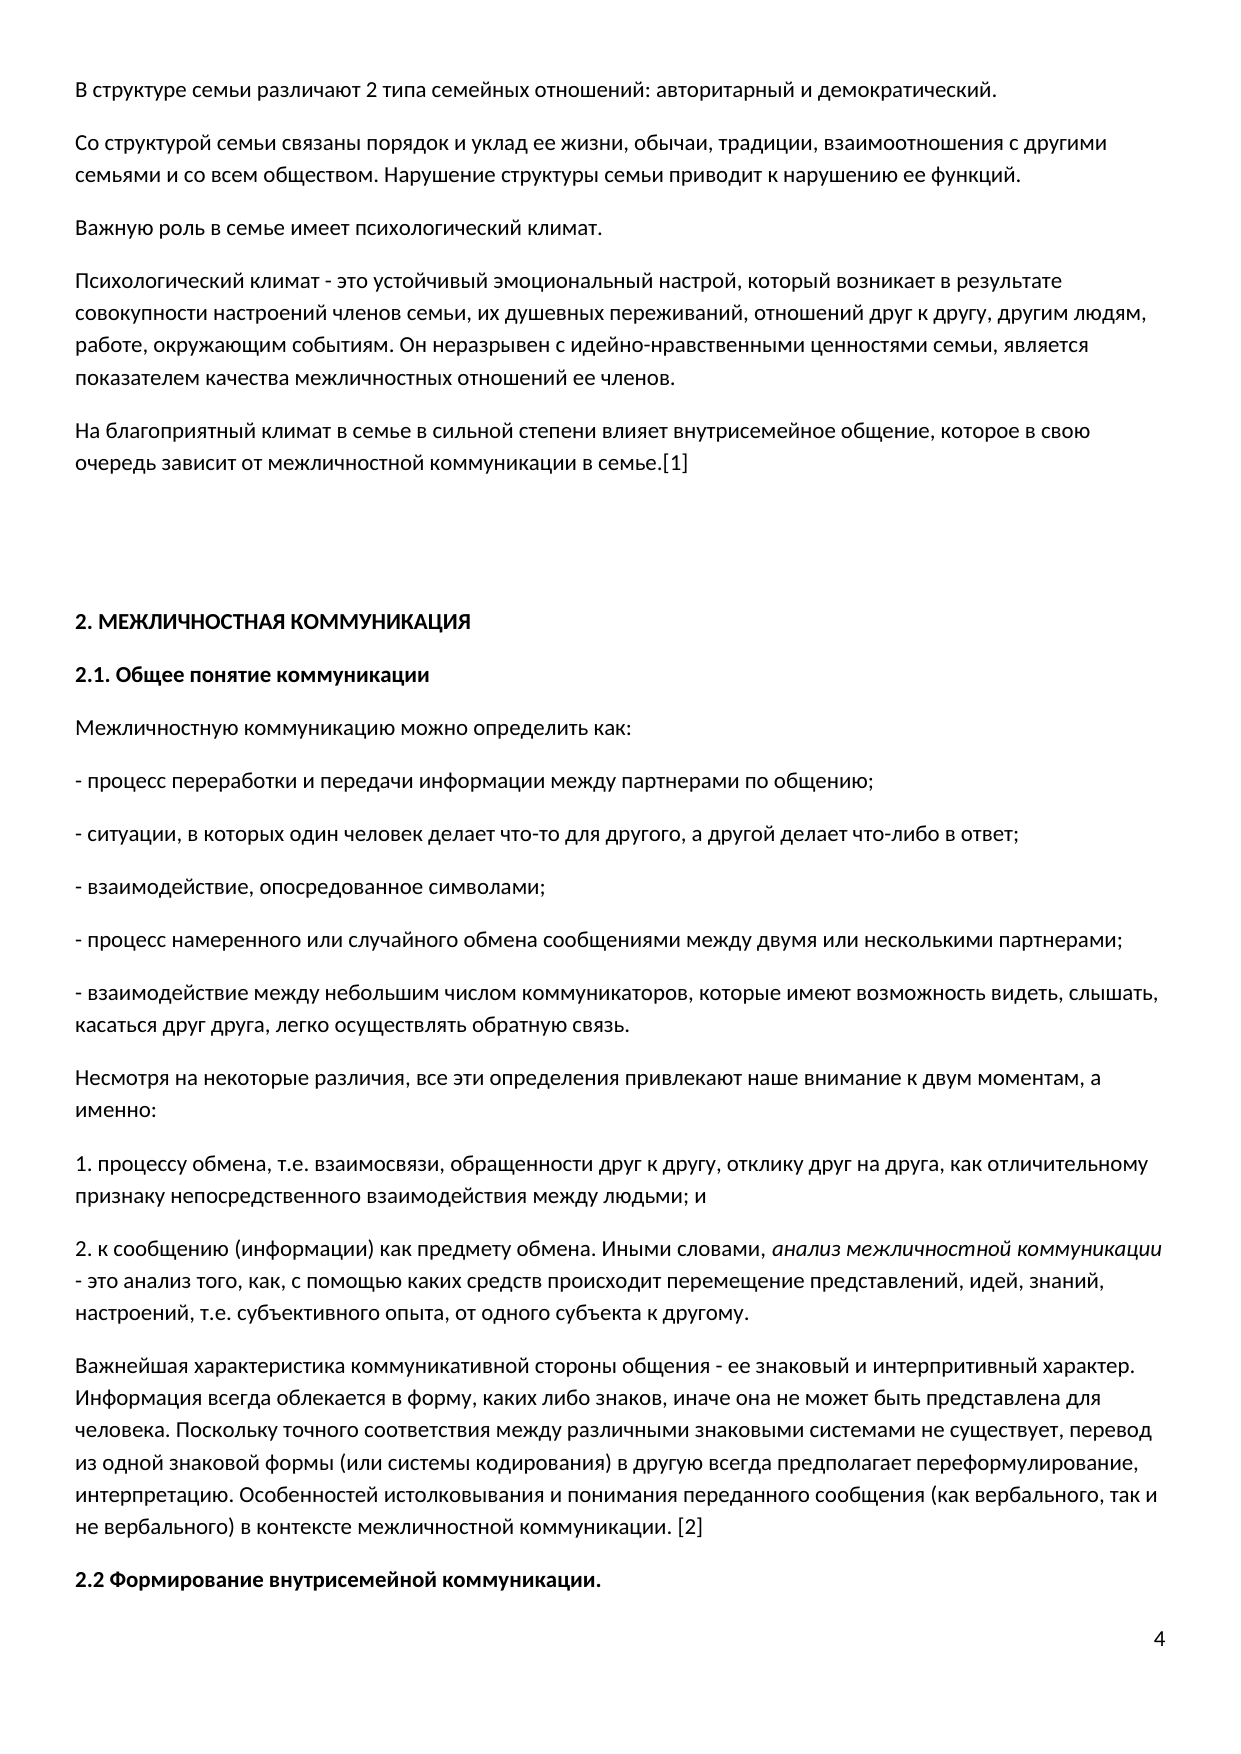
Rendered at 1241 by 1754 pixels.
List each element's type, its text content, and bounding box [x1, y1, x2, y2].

text Межличностную коммуникацию можно определить как: [75, 713, 1165, 741]
text - ситуации, в которых один человек делает что-то для другого, а другой делает что-либо в ответ; [75, 819, 1165, 847]
text Со структурой семьи связаны порядок и уклад ее жизни, обычаи, традиции, взаимоотношения с другими семьями и со всем обществом. Нарушение структуры семьи приводит к нарушению ее функций. [75, 128, 1165, 188]
text Психологический климат - это устойчивый эмоциональный настрой, который возникает в результате совокупности настроений членов семьи, их душевных переживаний, отношений друг к другу, другим людям, работе, окружающим событиям. Он неразрывен с идейно-нравственными ценностями семьи, является показателем качества межличностных отношений ее членов. [75, 266, 1165, 391]
text Важную роль в семье имеет психологический климат. [75, 213, 1165, 241]
text - процесс переработки и передачи информации между партнерами по общению; [75, 766, 1165, 794]
text - процесс намеренного или случайного обмена сообщениями между двумя или несколькими партнерами; [75, 925, 1165, 953]
text Несмотря на некоторые различия, все эти определения привлекают наше внимание к двум моментам, а именно: [75, 1063, 1165, 1124]
text 2. к сообщению (информации) как предмету обмена. Иными словами, анализ межличностной коммуникации - это анализ того, как, с помощью каких средств происходит перемещение представлений, идей, знаний, настроений, т.е. субъективного опыта, от одного субъекта к другому. [75, 1234, 1165, 1326]
text - взаимодействие между небольшим числом коммуникаторов, которые имеют возможность видеть, слышать, касаться друг друга, легко осуществлять обратную связь. [75, 978, 1165, 1038]
text Важнейшая характеристика коммуникативной стороны общения - ее знаковый и интерпритивный характер. Информация всегда облекается в форму, каких либо знаков, иначе она не может быть представлена для человека. Поскольку точного соответствия между различными знаковыми системами не существует, перевод из одной знаковой формы (или системы кодирования) в другую всегда предполагает переформулирование, интерпретацию. Особенностей истолковывания и понимания переданного сообщения (как вербального, так и не вербального) в контексте межличностной коммуникации. [2] [75, 1351, 1165, 1540]
text 2.1. Общее понятие коммуникации [75, 660, 1165, 688]
text На благоприятный климат в семье в сильной степени влияет внутрисемейное общение, которое в свою очередь зависит от межличностной коммуникации в семье.[1] [75, 416, 1165, 476]
text В структуре семьи различают 2 типа семейных отношений: авторитарный и демократический. [75, 75, 1165, 103]
text - взаимодействие, опосредованное символами; [75, 872, 1165, 900]
text 2. МЕЖЛИЧНОСТНАЯ КОММУНИКАЦИЯ [75, 607, 1165, 635]
text 1. процессу обмена, т.е. взаимосвязи, обращенности друг к другу, отклику друг на друга, как отличительному признаку непосредственного взаимодействия между людьми; и [75, 1149, 1165, 1209]
text 2.2 Формирование внутрисемейной коммуникации. [75, 1565, 1165, 1593]
